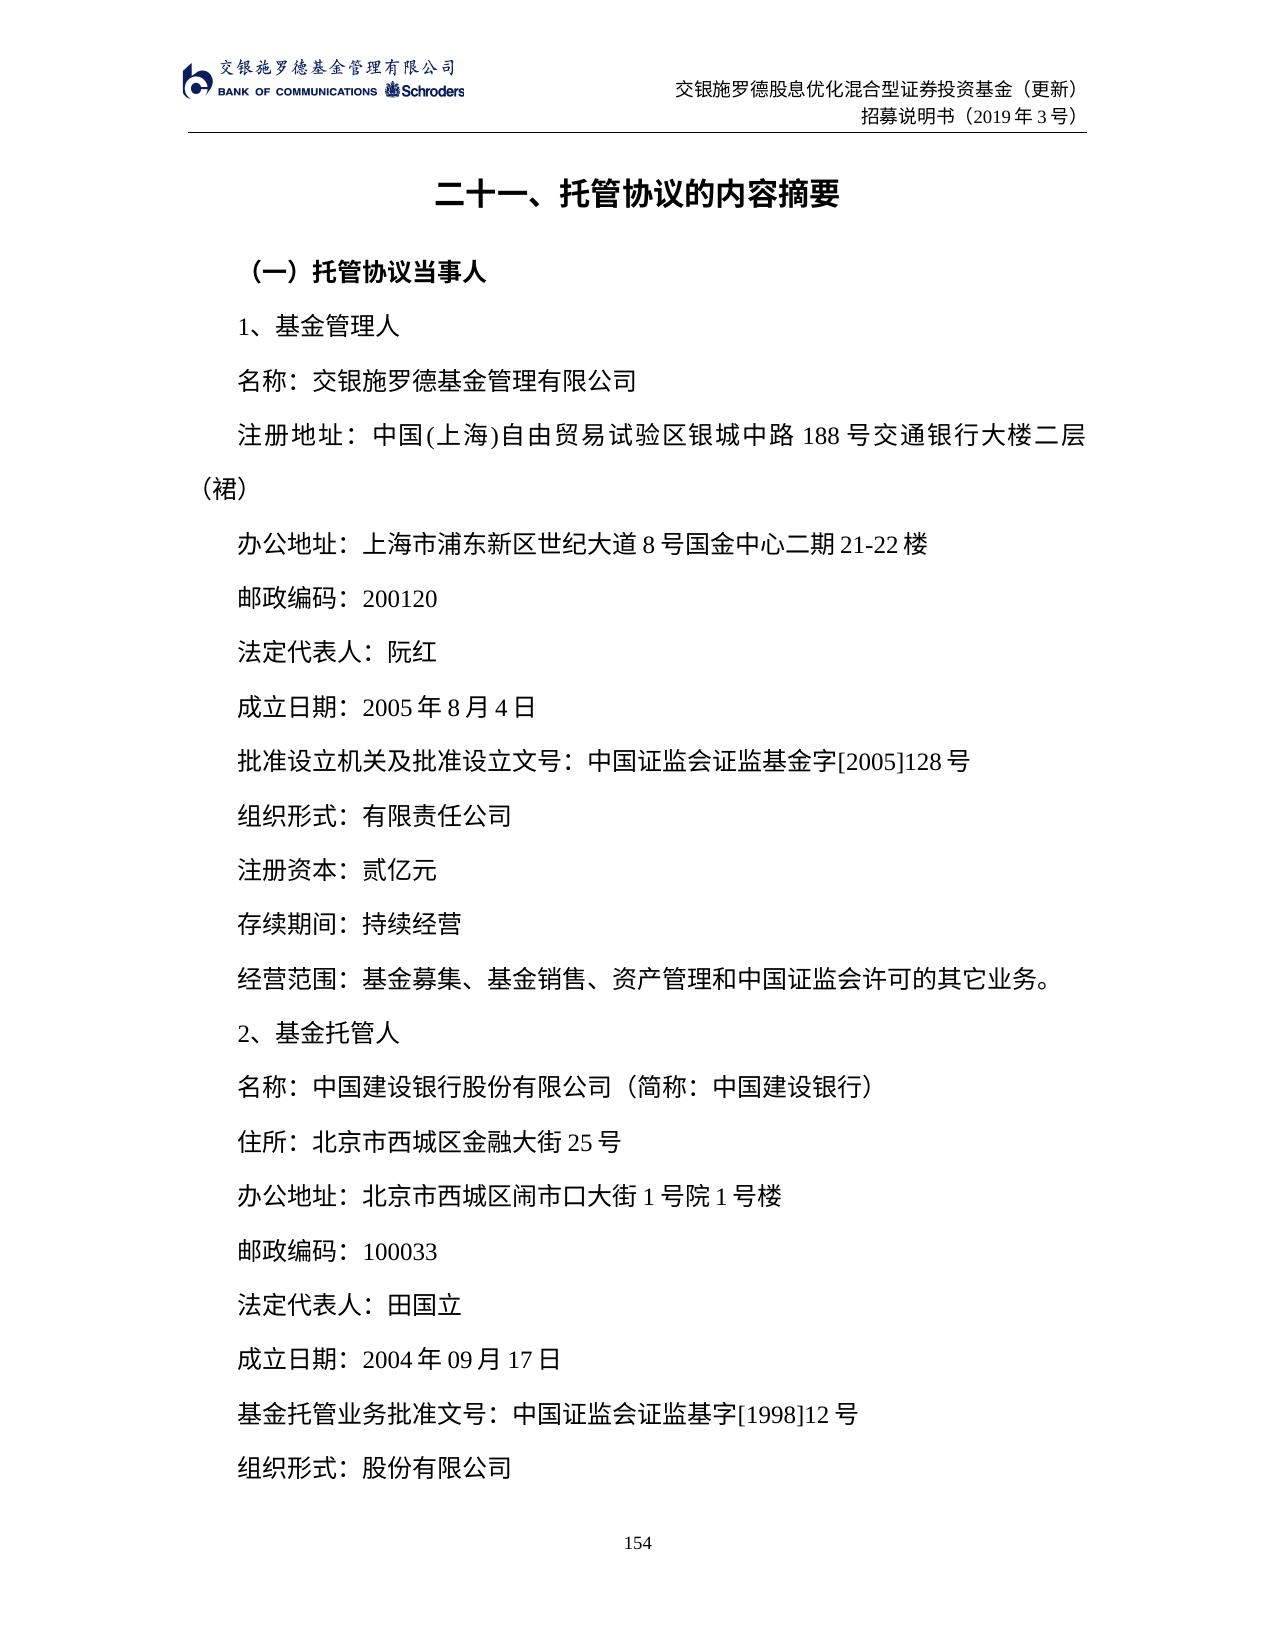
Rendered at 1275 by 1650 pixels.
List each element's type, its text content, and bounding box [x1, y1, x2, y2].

text 组织形式：有限责任公司 [187, 796, 1087, 832]
text 办公地址：北京市西城区闹市口大街1号院1号楼 [187, 1177, 1087, 1213]
text 存续期间：持续经营 [187, 905, 1087, 941]
text 注册地址：中国(上海)自由贸易试验区银城中路188号交通银行大楼二层（裙） [187, 415, 1087, 506]
text 法定代表人：阮红 [187, 633, 1087, 669]
text 法定代表人：田国立 [187, 1285, 1087, 1322]
text 名称：中国建设银行股份有限公司（简称：中国建设银行） [187, 1068, 1087, 1104]
text 名称：交银施罗德基金管理有限公司 [187, 361, 1087, 397]
text 邮政编码：200120 [187, 578, 1087, 615]
text 办公地址：上海市浦东新区世纪大道8号国金中心二期21-22楼 [187, 524, 1087, 560]
text 基金托管业务批准文号：中国证监会证监基字[1998]12号 [187, 1394, 1087, 1430]
text 成立日期： [187, 1340, 1087, 1376]
text 二十一、托管协议的内容摘要 [187, 169, 1087, 215]
text 1、基金管理人 [187, 307, 1087, 343]
text 住所：北京市西城区金融大街25号 [187, 1122, 1087, 1158]
text 成立日期：2005年8月4日 [187, 687, 1087, 723]
text 注册资本：贰亿元 [187, 850, 1087, 887]
text 2、基金托管人 [187, 1013, 1087, 1050]
text 批准设立机关及批准设立文号：中国证监会证监基金字[2005]128号 [187, 742, 1087, 778]
text 邮政编码：100033 [187, 1231, 1087, 1267]
text 组织形式：股份有限公司 [187, 1448, 1087, 1485]
picture [182, 59, 464, 99]
text 经营范围：基金募集、基金销售、资产管理和中国证监会许可的其它业务。 [187, 959, 1087, 995]
text （一）托管协议当事人 [187, 252, 1087, 288]
